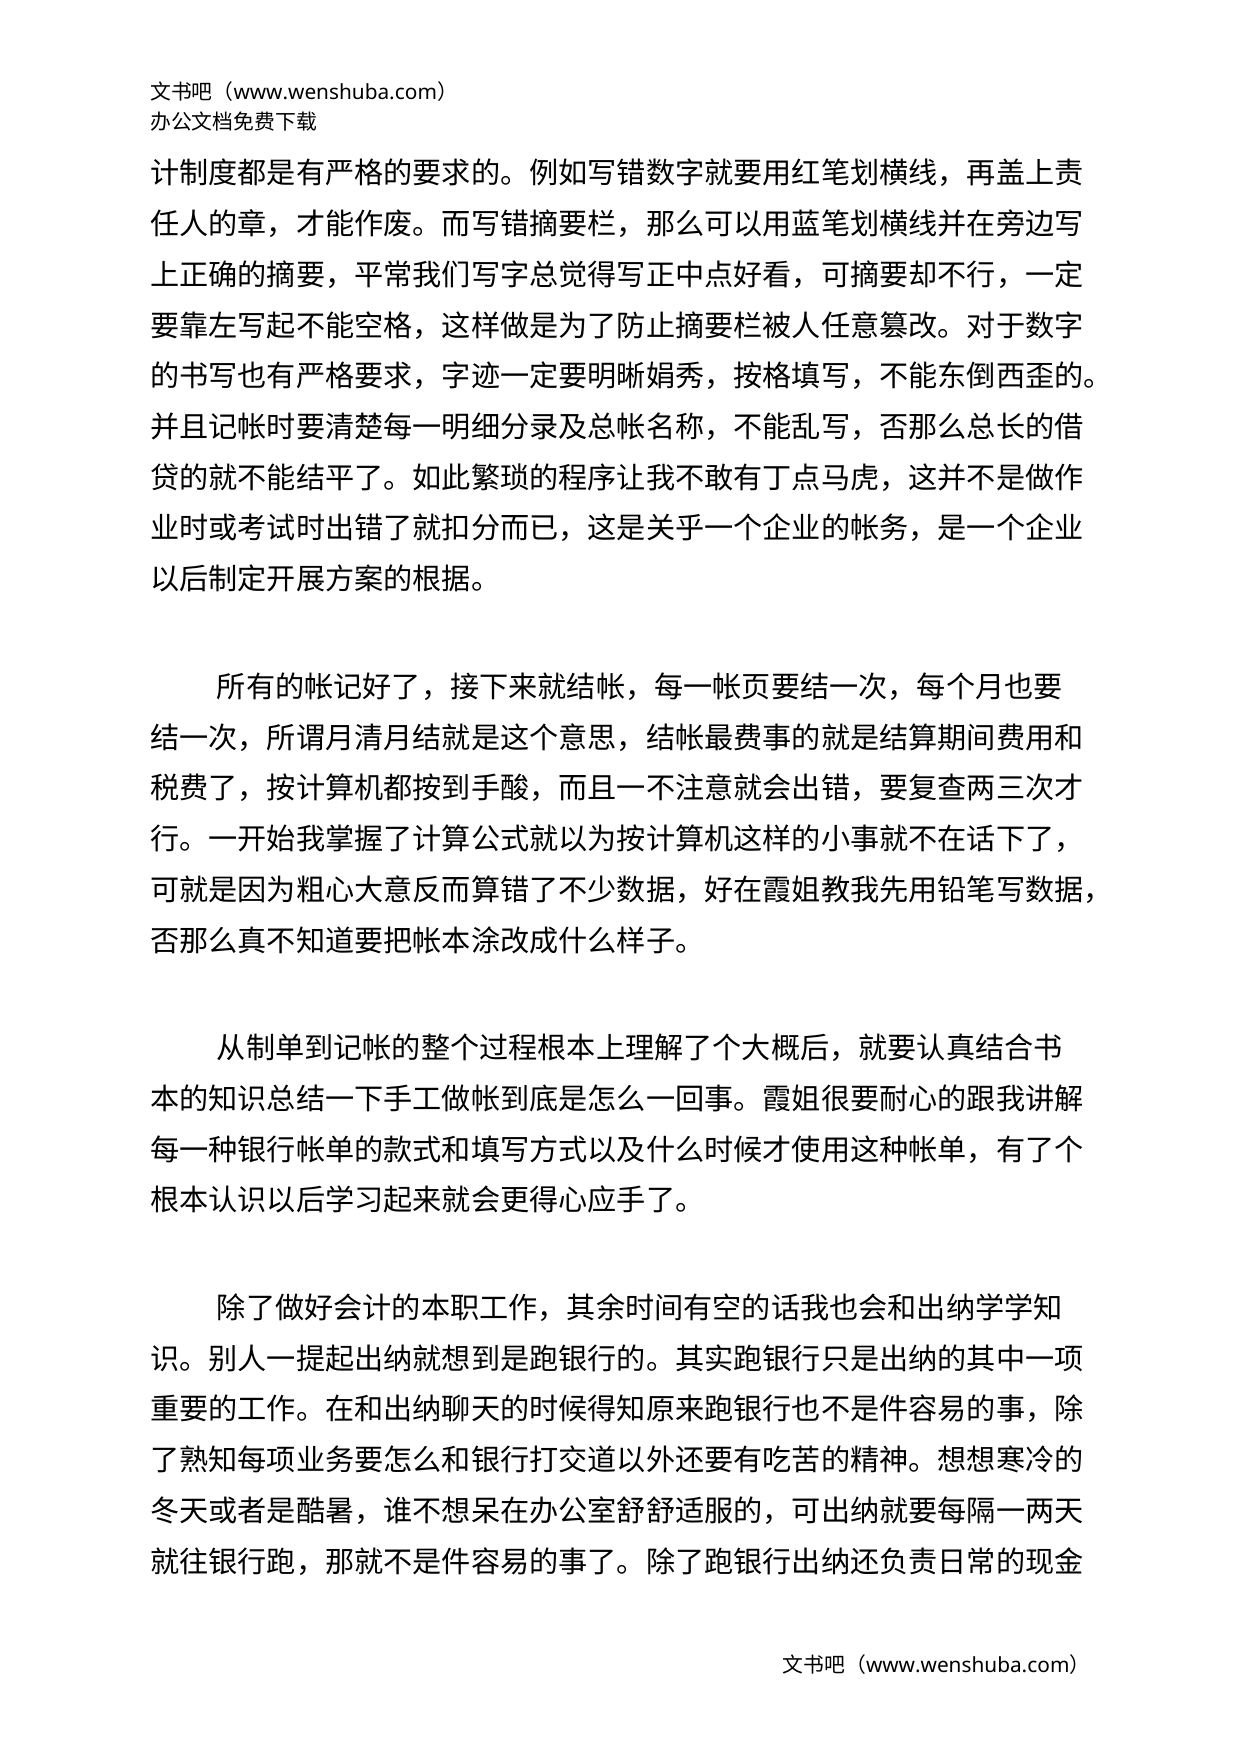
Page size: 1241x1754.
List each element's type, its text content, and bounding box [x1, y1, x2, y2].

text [150, 1284, 1090, 1580]
text 所有的帐记好了，接下来就结帐，每一帐页要结一次，每个月也要结一次，所谓月清月结就是这个意思，结帐最费事的就是结算期间费用和税费了，按计算机都按到手酸，而且一不注意就会出错，要复查两三次才行。一开始我掌握了计算公式就以为按计算机这样的小事就不在话下了，可就是因为粗心大意反而算错了不少数据，好在霞姐教我先用铅笔写数据，否那么真不知道要把帐本涂改成什么样子。 [150, 663, 1090, 959]
text 从制单到记帐的整个过程根本上理解了个大概后，就要认真结合书本的知识总结一下手工做帐到底是怎么一回事。霞姐很要耐心的跟我讲解每一种银行帐单的款式和填写方式以及什么时候才使用这种帐单，有了个根本认识以后学习起来就会更得心应手了。 [150, 1025, 1090, 1219]
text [150, 150, 1090, 598]
